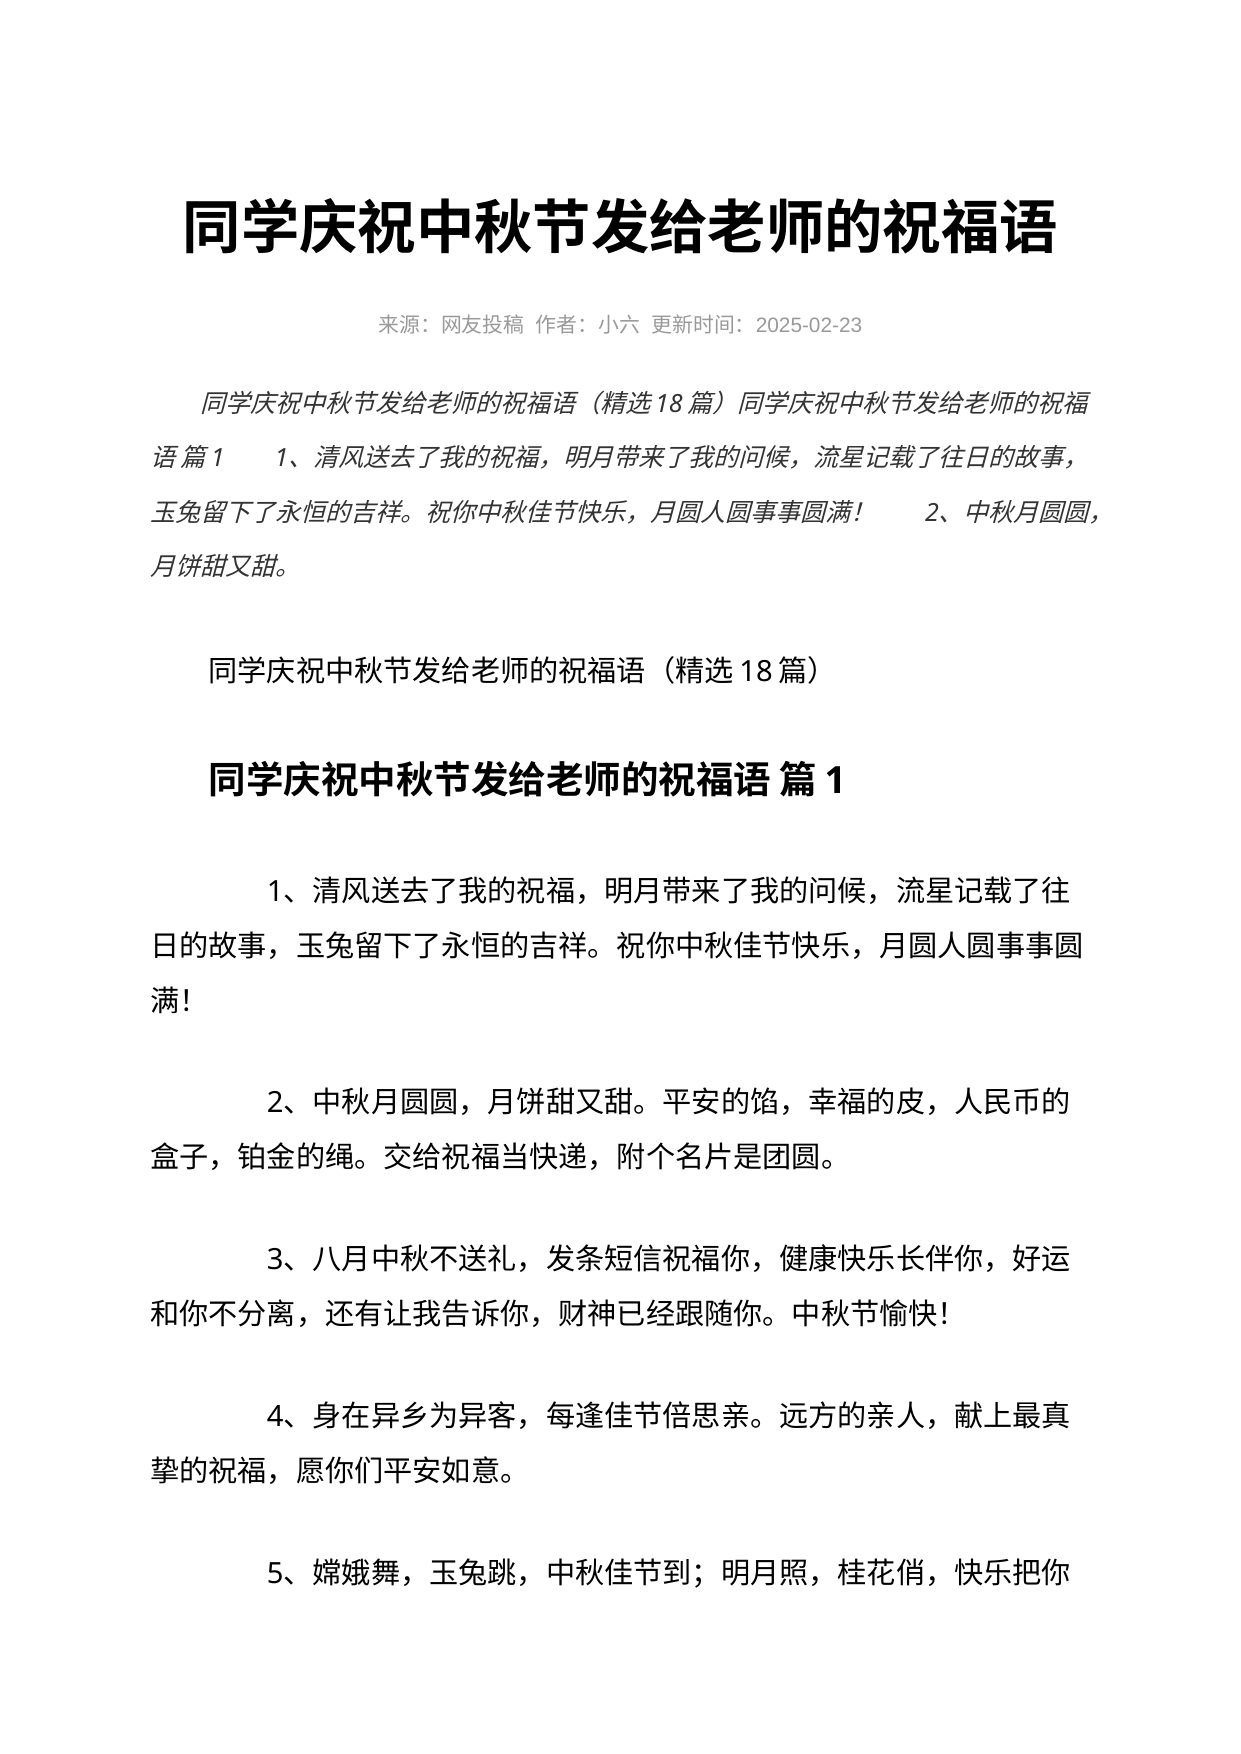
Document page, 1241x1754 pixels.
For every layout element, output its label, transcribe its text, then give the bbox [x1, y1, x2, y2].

text 1、清风送去了我的祝福，明月带来了我的问候，流星记载了往日的故事，玉兔留下了永恒的吉祥。祝你中秋佳节快乐，月圆人圆事事圆满！ [150, 867, 1090, 1019]
subtitle 同学庆祝中秋节发给老师的祝福语 [150, 181, 1090, 266]
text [150, 1549, 1090, 1592]
text 2、中秋月圆圆，月饼甜又甜。平安的馅，幸福的皮，人民币的盒子，铂金的绳。交给祝福当快递，附个名片是团圆。 [150, 1079, 1090, 1176]
text 同学庆祝中秋节发给老师的祝福语 篇1 [150, 750, 1090, 804]
text 3、八月中秋不送礼，发条短信祝福你，健康快乐长伴你，好运和你不分离，还有让我告诉你，财神已经跟随你。中秋节愉快！ [150, 1236, 1090, 1333]
text 来源：网友投稿 作者：小六 更新时间：2025-02-23 [150, 313, 1090, 337]
text 同学庆祝中秋节发给老师的祝福语（精选18篇） [150, 648, 1090, 690]
text 同学庆祝中秋节发给老师的祝福语（精选18篇）同学庆祝中秋节发给老师的祝福语 篇1 1、清风送去了我的祝福，明月带来了我的问候，流星记载了往日的故事，玉兔留下了永恒的吉祥。祝你中秋佳节快乐，月圆人圆事事圆满！ 2、中秋月圆圆，月饼甜又甜。 [150, 383, 1090, 583]
text 4、身在异乡为异客，每逢佳节倍思亲。远方的亲人，献上最真挚的祝福，愿你们平安如意。 [150, 1393, 1090, 1490]
